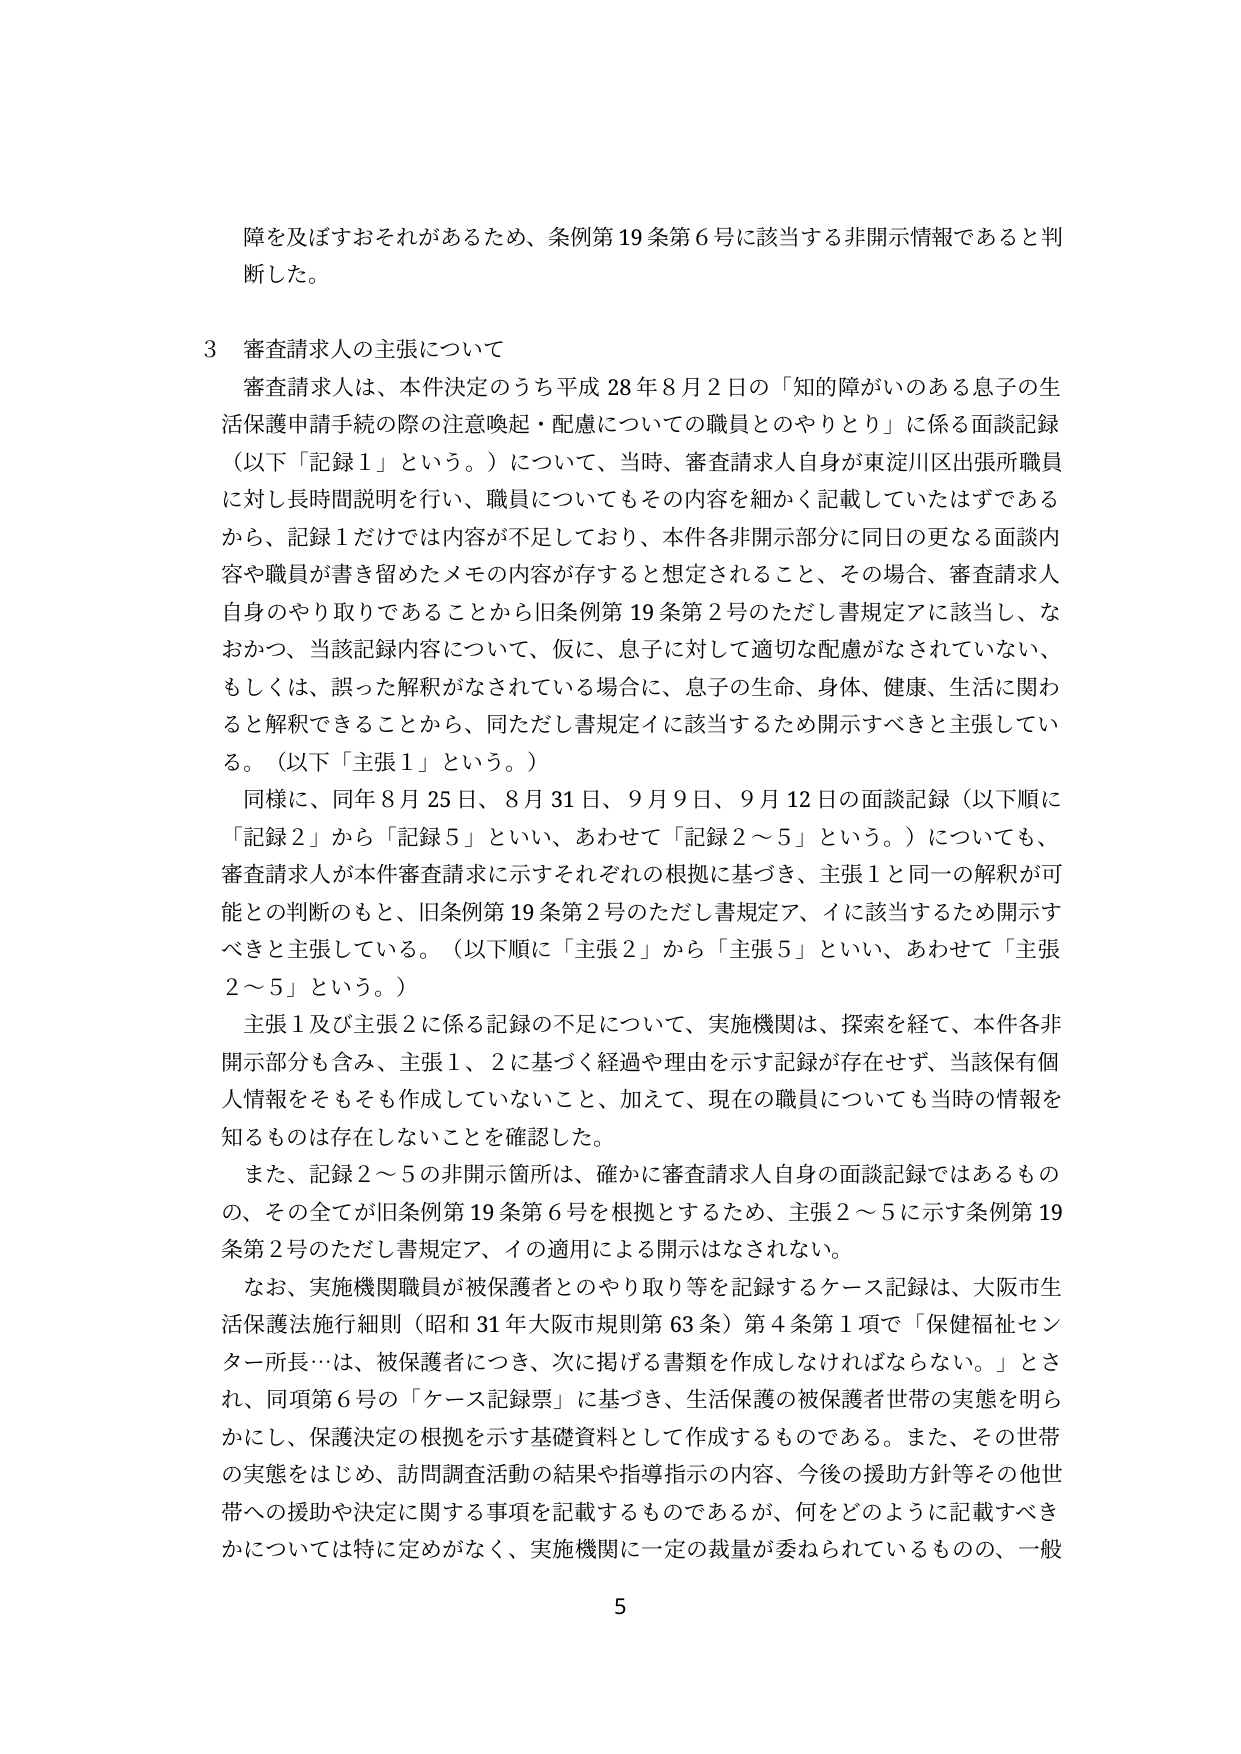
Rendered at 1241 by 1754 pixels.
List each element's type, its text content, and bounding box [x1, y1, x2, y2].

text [221, 1267, 1063, 1567]
text ３ 審査請求人の主張について [177, 329, 1063, 367]
text 審査請求人は、本件決定のうち平成28年８月２日の「知的障がいのある息子の生活保護申請手続の際の注意喚起・配慮についての職員とのやりとり」に係る面談記録（以下「記録１」という。）について、当時、審査請求人自身が東淀川区出張所職員に対し長時間説明を行い、職員についてもその内容を細かく記載していたはずであるから、記録１だけでは内容が不足しており、本件各非開示部分に同日の更なる面談内容や職員が書き留めたメモの内容が存すると想定されること、その場合、審査請求人自身のやり取りであることから旧条例第19条第２号のただし書規定アに該当し、なおかつ、当該記録内容について、仮に、息子に対して適切な配慮がなされていない、もしくは、誤った解釈がなされている場合に、息子の生命、身体、健康、生活に関わると解釈できることから、同ただし書規定イに該当するため開示すべきと主張している。（以下「主張１」という。） [221, 367, 1063, 779]
text また、記録２～５の非開示箇所は、確かに審査請求人自身の面談記録ではあるものの、その全てが旧条例第19条第６号を根拠とするため、主張２～５に示す条例第19条第２号のただし書規定ア、イの適用による開示はなされない。 [221, 1154, 1063, 1267]
text 主張１及び主張２に係る記録の不足について、実施機関は、探索を経て、本件各非開示部分も含み、主張１、２に基づく経過や理由を示す記録が存在せず、当該保有個人情報をそもそも作成していないこと、加えて、現在の職員についても当時の情報を知るものは存在しないことを確認した。 [221, 1004, 1063, 1154]
text 同様に、同年８月25日、８月31日、９月９日、９月12日の面談記録（以下順に「記録２」から「記録５」といい、あわせて「記録２～５」という。）についても、審査請求人が本件審査請求に示すそれぞれの根拠に基づき、主張１と同一の解釈が可能との判断のもと、旧条例第19条第２号のただし書規定ア、イに該当するため開示すべきと主張している。（以下順に「主張２」から「主張５」といい、あわせて「主張２～５」という。） [221, 779, 1063, 1004]
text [243, 217, 1063, 292]
